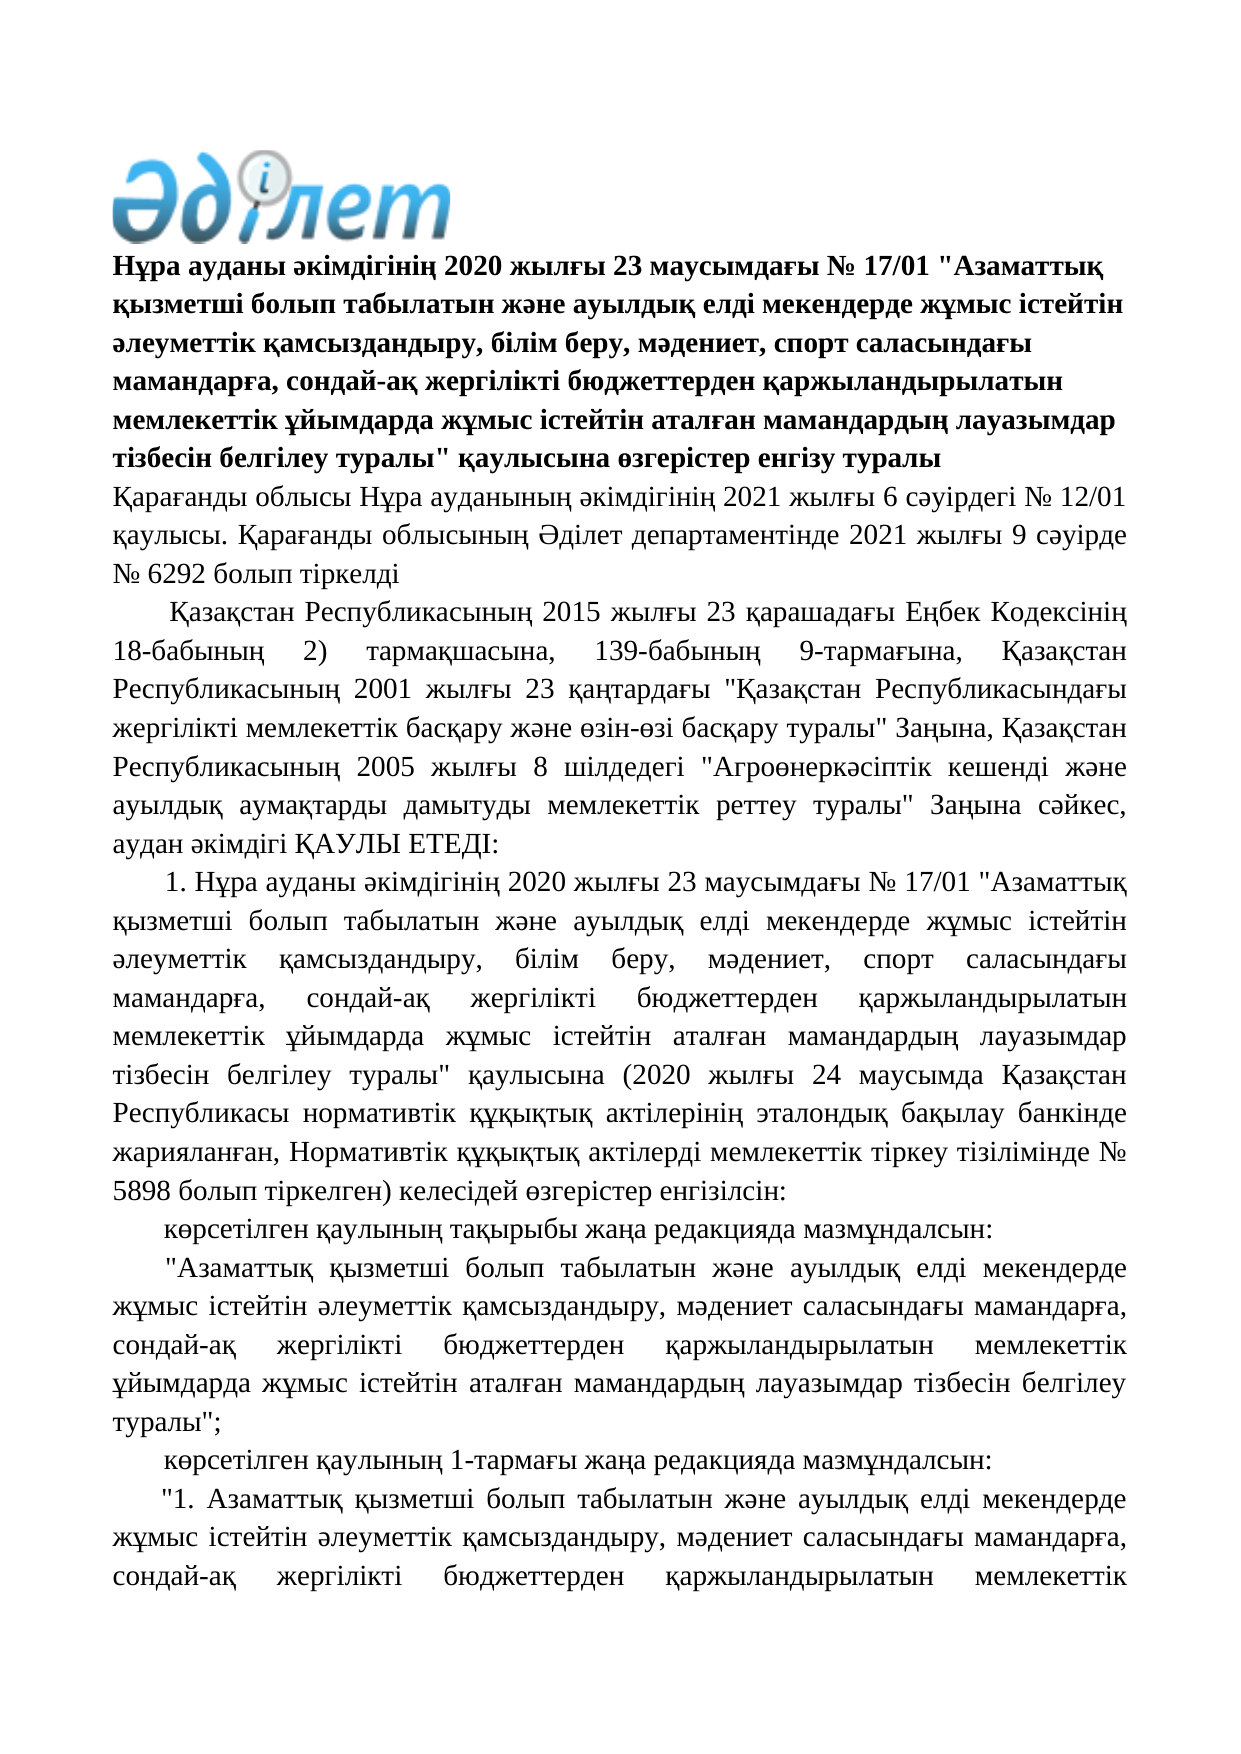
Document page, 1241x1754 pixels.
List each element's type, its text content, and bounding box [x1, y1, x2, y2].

picture [112, 150, 451, 244]
text 1. Нұра ауданы әкімдігінің 2020 жылғы 23 маусымдағы № 17/01 "Азаматтық қызметші болып табылатын және ауылдық елдi мекендерде жұмыс iстейтiн әлеуметтiк қамсыздандыру, бiлiм беру, мәдениет, спорт саласындағы мамандарға, сондай-ақ жергілікті бюджеттерден қаржыландырылатын мемлекеттік ұйымдарда жұмыс істейтін аталған мамандардың лауазымдар тізбесін белгілеу туралы" қаулысына (2020 жылғы 24 маусымда Қазақстан Республикасы нормативтік құқықтық актілерінің эталондық бақылау банкінде жарияланған, Нормативтік құқықтық актілерді мемлекеттік тіркеу тізілімінде № 5898 болып тіркелген) келесідей өзгерістер енгізілсін: [112, 864, 1128, 1206]
text Қазақстан Республикасының 2015 жылғы 23 қарашадағы Еңбек Кодексінің 18-бабының 2) тармақшасына, 139-бабының 9-тармағына, Қазақстан Республикасының 2001 жылғы 23 қаңтардағы "Қазақстан Республикасындағы жергілікті мемлекеттік басқару және өзін-өзі басқару туралы" Заңына, Қазақстан Республикасының 2005 жылғы 8 шілдедегі "Агроөнеркәсіптік кешенді және ауылдық аумақтарды дамытуды мемлекеттік реттеу туралы" Заңына сәйкес, аудан әкімдігі ҚАУЛЫ ЕТЕДІ: [112, 594, 1128, 859]
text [112, 1481, 1128, 1592]
text "Азаматтық қызметші болып табылатын және ауылдық елдi мекендерде жұмыс iстейтiн әлеуметтiк қамсыздандыру, мәдениет саласындағы мамандарға, сондай-ақ жергілікті бюджеттерден қаржыландырылатын мемлекеттік ұйымдарда жұмыс істейтін аталған мамандардың лауазымдар тізбесін белгілеу туралы"; [112, 1250, 1128, 1437]
text көрсетілген қаулының тақырыбы жаңа редакцияда мазмұндалсын: [112, 1211, 1128, 1245]
text Нұра ауданы әкімдігінің 2020 жылғы 23 маусымдағы № 17/01 "Азаматтық қызметші болып табылатын және ауылдық елдi мекендерде жұмыс iстейтiн әлеуметтiк қамсыздандыру, бiлiм беру, мәдениет, спорт саласындағы мамандарға, сондай-ақ жергілікті бюджеттерден қаржыландырылатын мемлекеттік ұйымдарда жұмыс істейтін аталған мамандардың лауазымдар тізбесін белгілеу туралы" қаулысына өзгерістер енгізу туралы [112, 248, 1128, 474]
text көрсетілген қаулының 1-тармағы жаңа редакцияда мазмұндалсын: [112, 1442, 1128, 1476]
text Қарағанды облысы Нұра ауданының әкімдігінің 2021 жылғы 6 сәуірдегі № 12/01 қаулысы. Қарағанды облысының Әділет департаментінде 2021 жылғы 9 сәуірде № 6292 болып тіркелді [112, 479, 1128, 589]
